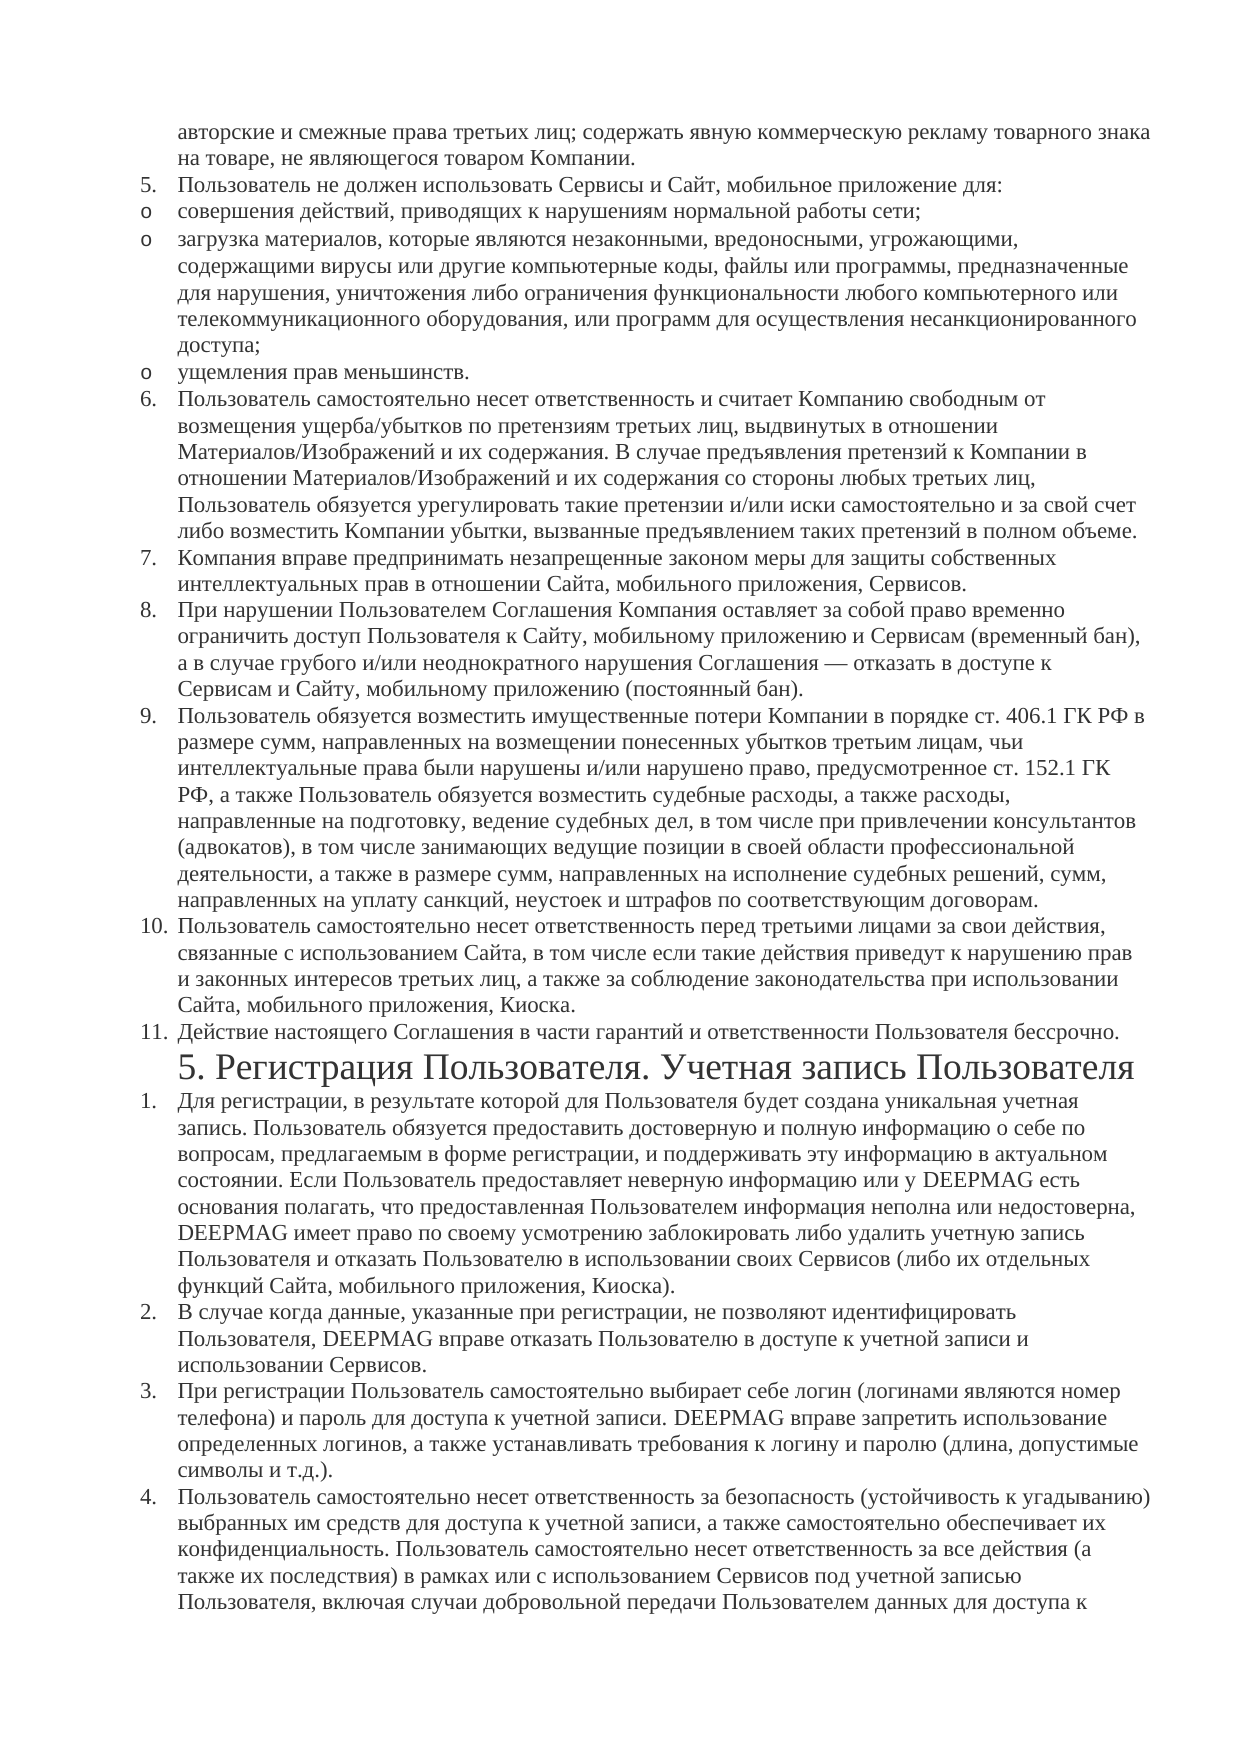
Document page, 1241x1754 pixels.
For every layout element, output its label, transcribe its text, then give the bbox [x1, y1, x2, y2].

list совершения действий, приводящих к нарушениям нормальной работы сети; [140, 197, 1152, 225]
list Пользователь самостоятельно несет ответственность и считает Компанию свободным от возмещения ущерба/убытков по претензиям третьих лиц, выдвинутых в отношении Материалов/Изображений и их содержания. В случае предъявления претензий к Компании в отношении Материалов/Изображений и их содержания со стороны любых третьих лиц, Пользователь обязуется урегулировать такие претензии и/или иски самостоятельно и за свой счет либо возместить Компании убытки, вызванные предъявлением таких претензий в полном объеме. [140, 385, 1152, 543]
list Пользователь самостоятельно несет ответственность перед третьими лицами за свои действия, связанные с использованием Сайта, в том числе если такие действия приведут к нарушению прав и законных интересов третьих лиц, а также за соблюдение законодательства при использовании Сайта, мобильного приложения, Киоска. [140, 912, 1152, 1018]
list Компания вправе предпринимать незапрещенные законом меры для защиты собственных интеллектуальных прав в отношении Сайта, мобильного приложения, Сервисов. [140, 543, 1152, 596]
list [140, 118, 1152, 171]
list При регистрации Пользователь самостоятельно выбирает себе логин (логинами являются номер телефона) и пароль для доступа к учетной записи. DEEPMAG вправе запретить использование определенных логинов, а также устанавливать требования к логину и паролю (длина, допустимые символы и т.д.). [140, 1377, 1152, 1483]
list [140, 1483, 1152, 1614]
list Действие настоящего Соглашения в части гарантий и ответственности Пользователя бессрочно. [140, 1018, 1152, 1044]
list Пользователь обязуется возместить имущественные потери Компании в порядке ст. 406.1 ГК РФ в размере сумм, направленных на возмещении понесенных убытков третьим лицам, чьи интеллектуальные права были нарушены и/или нарушено право, предусмотренное ст. 152.1 ГК РФ, а также Пользователь обязуется возместить судебные расходы, а также расходы, направленные на подготовку, ведение судебных дел, в том числе при привлечении консультантов (адвокатов), в том числе занимающих ведущие позиции в своей области профессиональной деятельности, а также в размере сумм, направленных на исполнение судебных решений, сумм, направленных на уплату санкций, неустоек и штрафов по соответствующим договорам. [140, 702, 1152, 912]
list Пользователь не должен использовать Сервисы и Сайт, мобильное приложение для: [140, 171, 1152, 197]
list загрузка материалов, которые являются незаконными, вредоносными, угрожающими, содержащими вирусы или другие компьютерные коды, файлы или программы, предназначенные для нарушения, уничтожения либо ограничения функциональности любого компьютерного или телекоммуникационного оборудования, или программ для осуществления несанкционированного доступа; [140, 225, 1152, 358]
list В случае когда данные, указанные при регистрации, не позволяют идентифицировать Пользователя, DEEPMAG вправе отказать Пользователю в доступе к учетной записи и использовании Сервисов. [140, 1298, 1152, 1377]
list ущемления прав меньшинств. [140, 358, 1152, 385]
text 5. Регистрация Пользователя. Учетная запись Пользователя [177, 1044, 1152, 1087]
list Для регистрации, в результате которой для Пользователя будет создана уникальная учетная запись. Пользователь обязуется предоставить достоверную и полную информацию о себе по вопросам, предлагаемым в форме регистрации, и поддерживать эту информацию в актуальном состоянии. Если Пользователь предоставляет неверную информацию или у DEEPMAG есть основания полагать, что предоставленная Пользователем информация неполна или недостоверна, DEEPMAG имеет право по своему усмотрению заблокировать либо удалить учетную запись Пользователя и отказать Пользователю в использовании своих Сервисов (либо их отдельных функций Сайта, мобильного приложения, Киоска). [140, 1087, 1152, 1298]
list При нарушении Пользователем Соглашения Компания оставляет за собой право временно ограничить доступ Пользователя к Сайту, мобильному приложению и Сервисам (временный бан), а в случае грубого и/или неоднократного нарушения Соглашения — отказать в доступе к Сервисам и Сайту, мобильному приложению (постоянный бан). [140, 596, 1152, 702]
